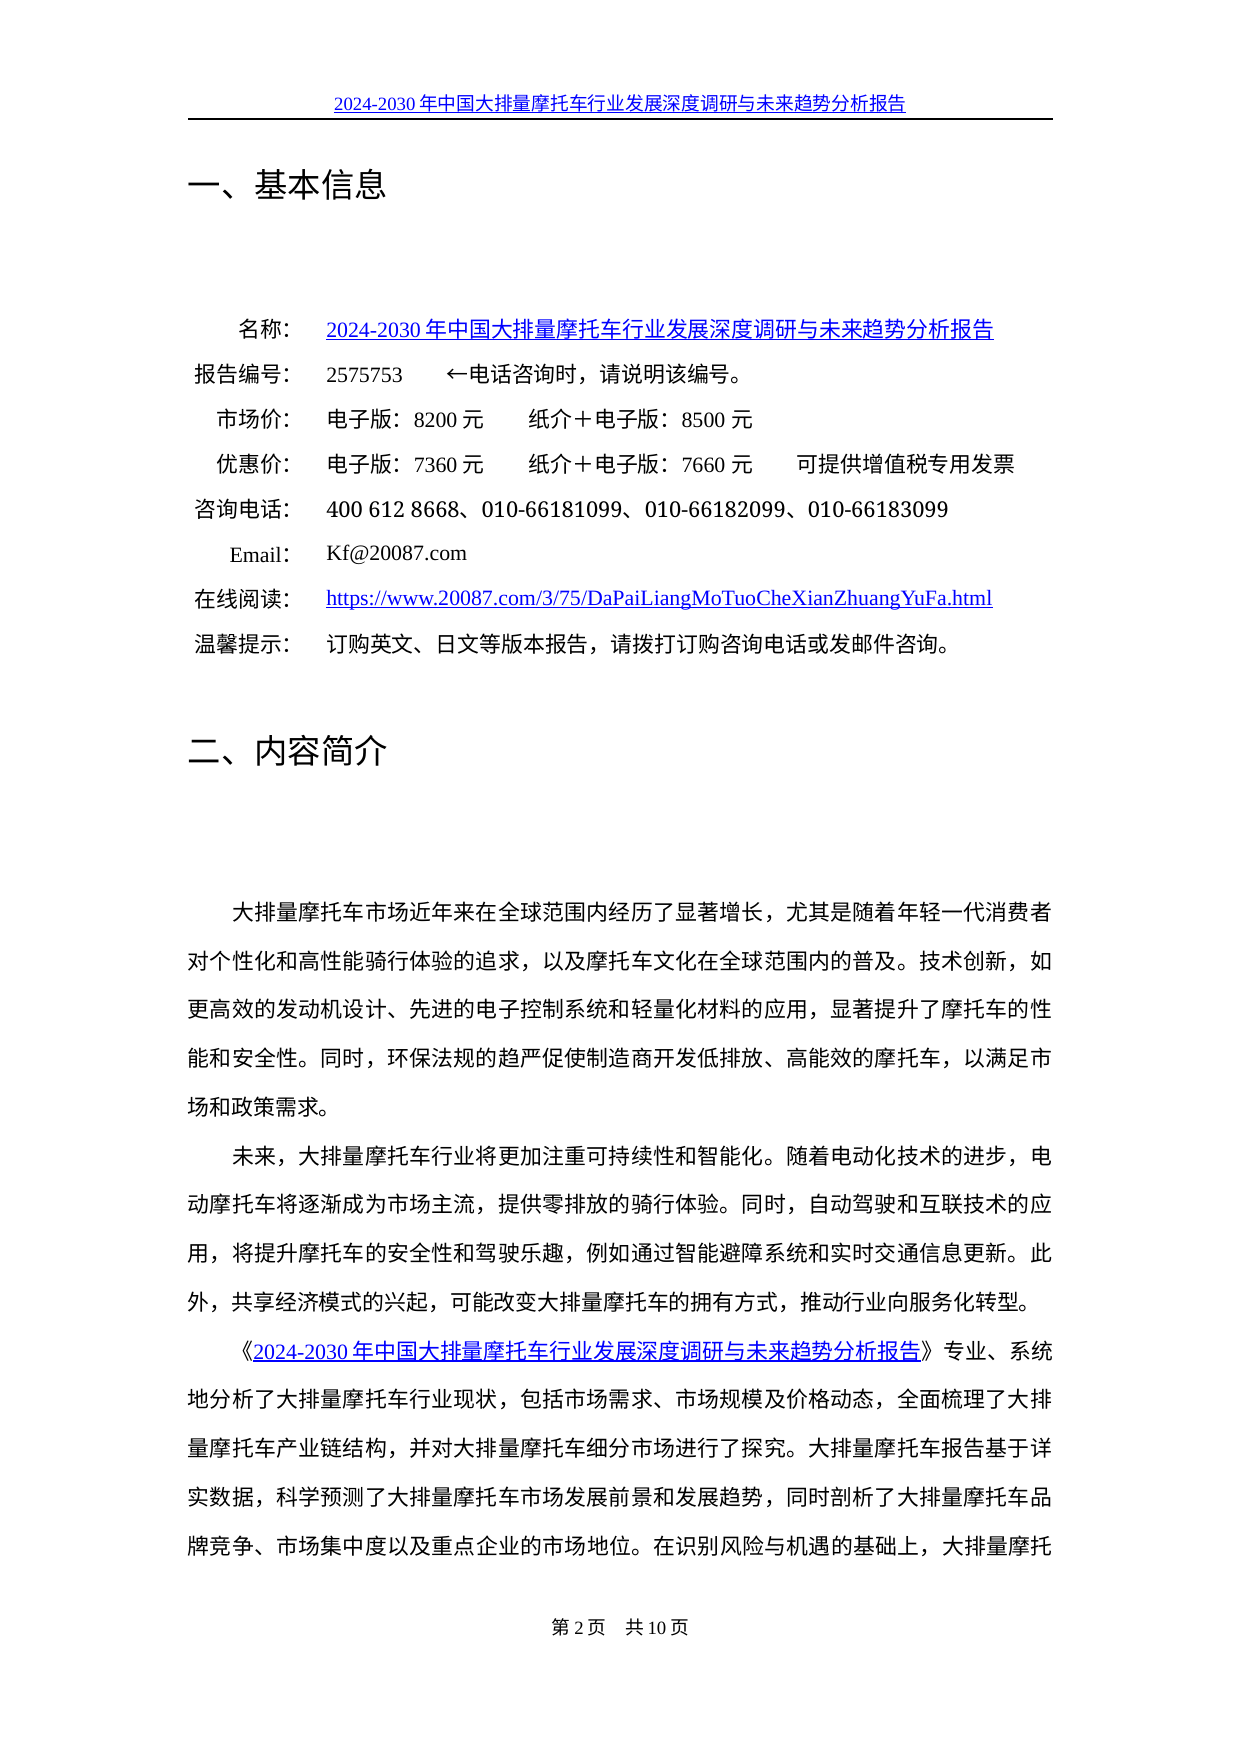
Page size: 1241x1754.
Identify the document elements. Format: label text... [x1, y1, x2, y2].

table_cell 在线阅读： [167, 582, 315, 627]
table_cell 400 612 8668、010-66181099、010-66182099、010-66183099 [315, 492, 1073, 537]
table_cell 温馨提示： [167, 627, 315, 672]
table_cell 报告编号： [167, 357, 315, 402]
table_cell 市场价： [167, 402, 315, 447]
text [187, 894, 1053, 1561]
table_cell 订购英文、日文等版本报告，请拨打订购咨询电话或发邮件咨询。 [315, 627, 1073, 672]
table_cell Email： [167, 537, 315, 582]
table_cell 2575753 ←电话咨询时，请说明该编号。 [315, 357, 1073, 402]
title 一、基本信息 [187, 150, 1053, 215]
table_cell 优惠价： [167, 447, 315, 492]
title 二、内容简介 [187, 717, 1053, 782]
table_cell Kf@20087.com [315, 537, 1073, 582]
table_header 名称： [167, 312, 315, 357]
table_cell [315, 582, 1073, 627]
table_cell 咨询电话： [167, 492, 315, 537]
table_cell 电子版：8200 元 纸介＋电子版：8500 元 [315, 402, 1073, 447]
table_cell 电子版：7360 元 纸介＋电子版：7660 元 可提供增值税专用发票 [315, 447, 1073, 492]
table_header 2024-2030年中国大排量摩托车行业发展深度调研与未来趋势分析报告 [315, 312, 1073, 357]
